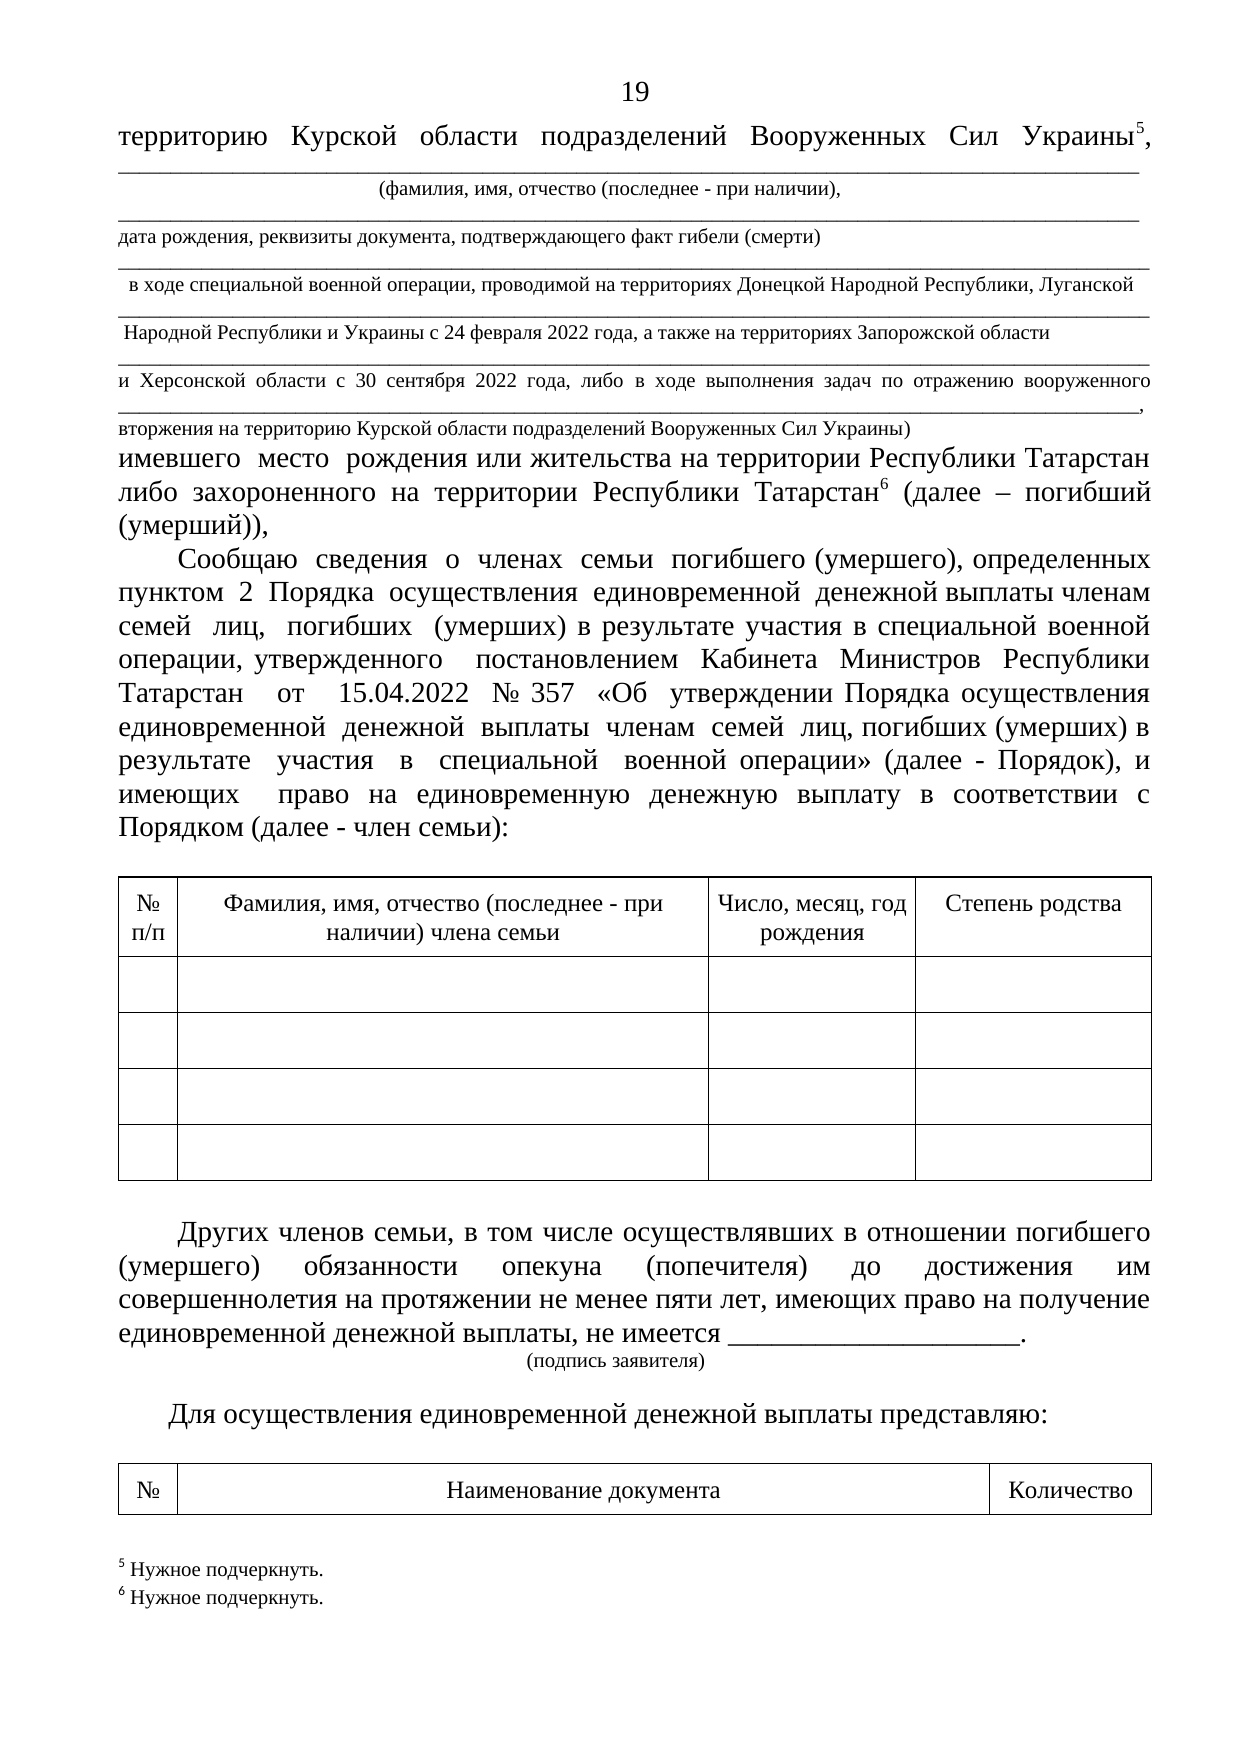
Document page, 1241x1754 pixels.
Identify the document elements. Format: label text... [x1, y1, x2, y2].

table_header Число, месяц, год рождения [709, 878, 915, 956]
text Других членов семьи, в том числе осуществлявших в отношении погибшего (умершего) обязанности опекуна (попечителя) до достижения им совершеннолетия на протяжении не менее пяти лет, имеющих право на получение единовременной денежной выплаты, не имеется ____________________. [118, 1214, 1152, 1348]
table_cell [178, 957, 708, 1012]
table_cell [709, 957, 915, 1012]
table_header Степень родства [916, 878, 1151, 956]
table_cell [916, 1125, 1151, 1179]
table_header Фамилия, имя, отчество (последнее - при наличии) члена семьи [178, 878, 708, 956]
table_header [178, 1464, 989, 1514]
text (подпись заявителя) [118, 1348, 1152, 1372]
table_cell [916, 1069, 1151, 1124]
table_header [990, 1464, 1151, 1514]
table_cell [119, 1013, 177, 1068]
table_header № п/п [119, 878, 177, 956]
text __________________________________________________________________________________________________ [118, 200, 1152, 224]
text и Херсонской области с 30 сентября 2022 года, либо в ходе выполнения задач по отражению вооруженного __________________________________________________________________________________________________,вторжения на территорию Курской области подразделений Вооруженных Сил Украины) [118, 368, 1152, 440]
text в ходе специальной военной операции, проводимой на территориях Донецкой Народной Республики, Луганской [118, 272, 1152, 296]
table_cell [709, 1013, 915, 1068]
text ___________________________________________________________________________________________________ [118, 296, 1152, 320]
text имевшего место рождения или жительства на территории Республики Татарстан либо захороненного на территории Республики Татарстан (далее – погибший (умерший)), [118, 440, 1152, 541]
text Сообщаю сведения о членах семьи погибшего (умершего), определенных пунктом 2 Порядка осуществления единовременной денежной выплаты членам семей лиц, погибших (умерших) в результате участия в специальной военной операции, утвержденного постановлением Кабинета Министров Республики Татарстан от 15.04.2022 № 357 «Об утверждении Порядка осуществления единовременной денежной выплаты членам семей лиц, погибших (умерших) в результате участия в специальной военной операции» (далее - Порядок), и имеющих право на единовременную денежную выплату в соответствии с Порядком (далее - член семьи): [118, 541, 1152, 843]
text ___________________________________________________________________________________________________ [118, 248, 1152, 272]
table_header № п/п [119, 1464, 177, 1514]
table_cell [178, 1013, 708, 1068]
text ___________________________________________________________________________________________________ [118, 344, 1152, 368]
table_cell [178, 1125, 708, 1179]
table_cell [709, 1069, 915, 1124]
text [118, 118, 1152, 176]
text Для осуществления единовременной денежной выплаты представляю: [118, 1396, 1152, 1429]
table_cell [916, 957, 1151, 1012]
table_cell [709, 1125, 915, 1179]
table_cell [119, 957, 177, 1012]
table_cell [119, 1125, 177, 1179]
table_cell [916, 1013, 1151, 1068]
text (фамилия, имя, отчество (последнее - при наличии), [118, 176, 1152, 200]
text дата рождения, реквизиты документа, подтверждающего факт гибели (смерти) [118, 224, 1152, 248]
table_cell [178, 1069, 708, 1124]
text Народной Республики и Украины с 24 февраля 2022 года, а также на территориях Запорожской области [118, 320, 1152, 344]
table_cell [119, 1069, 177, 1124]
